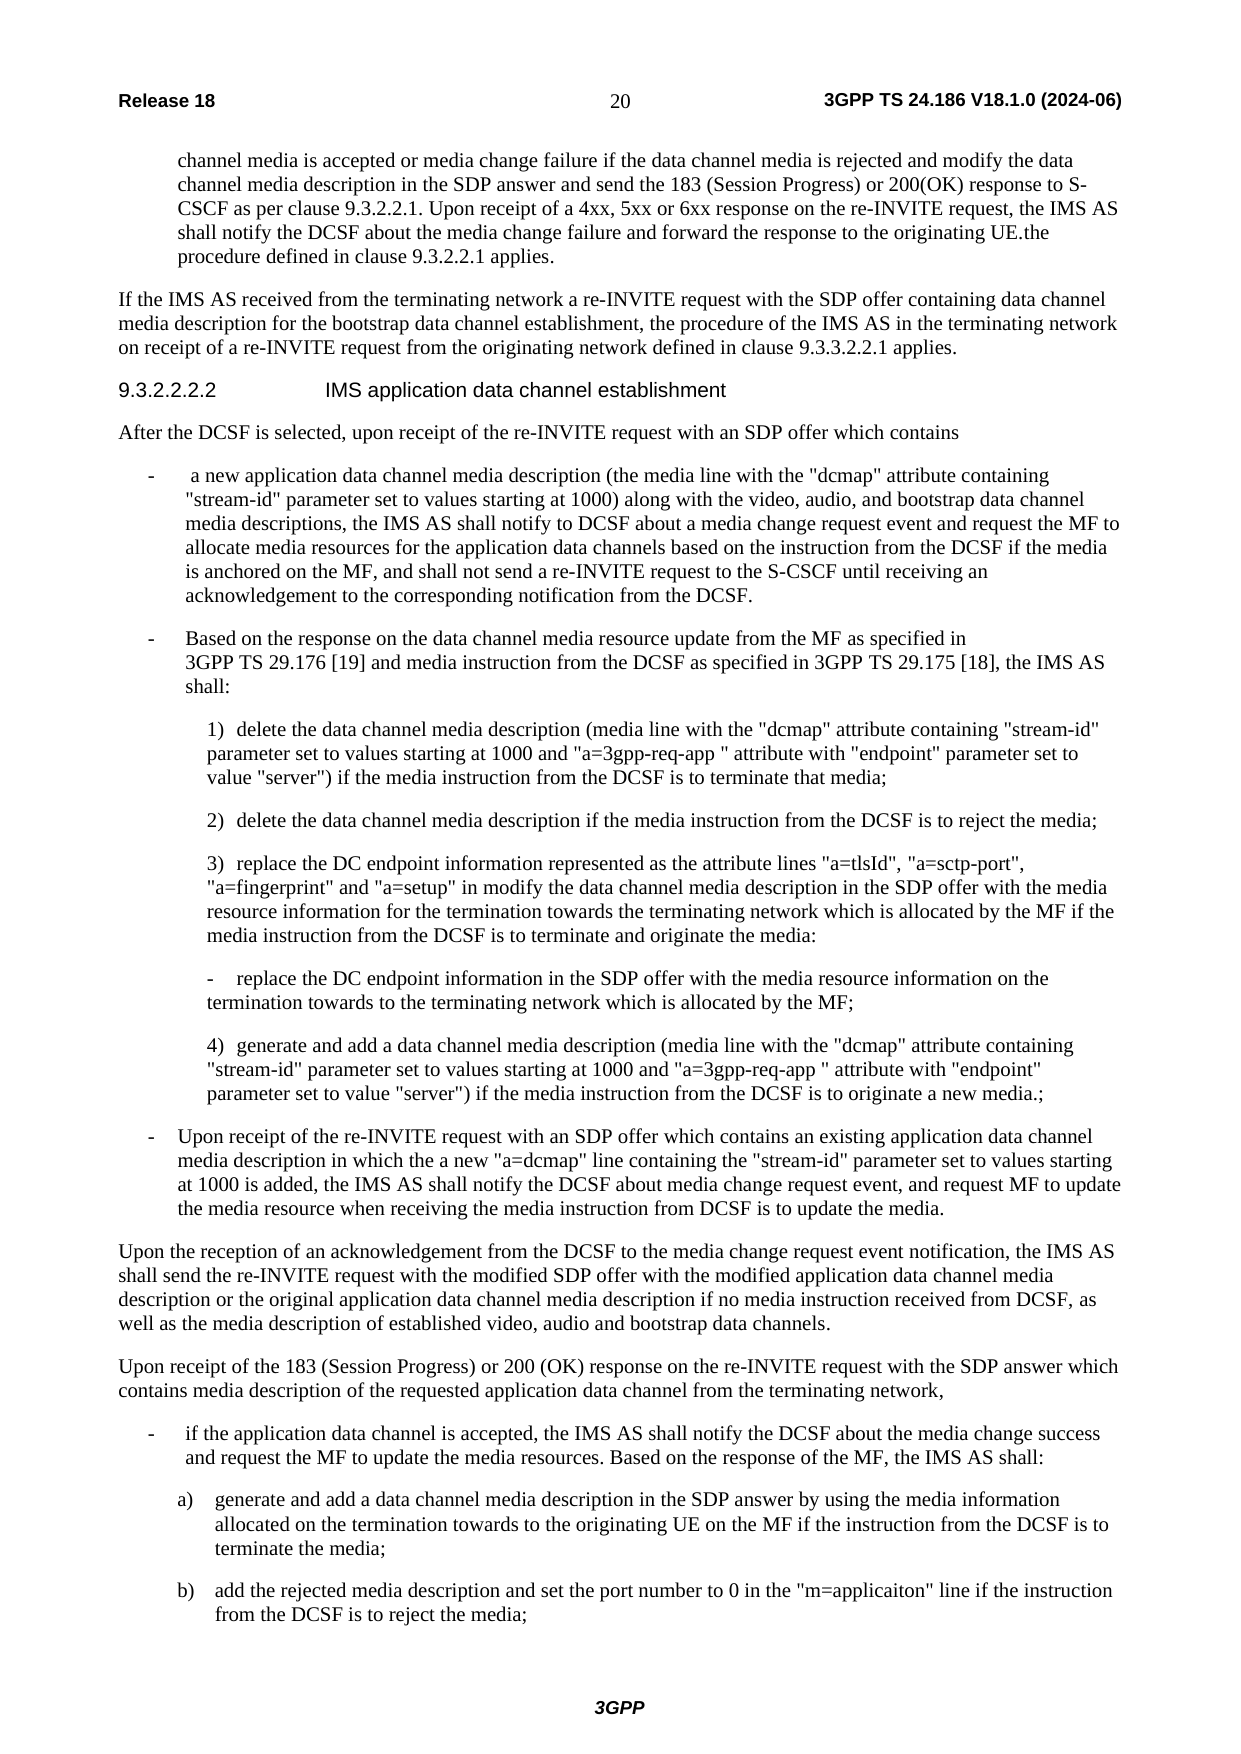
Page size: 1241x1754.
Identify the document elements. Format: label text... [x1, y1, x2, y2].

text 2) delete the data channel media description if the media instruction from the DCSF is to reject the media; [207, 808, 1122, 832]
text Based on the response on the data channel media resource update from the MF and media instruction from the DCSF as specified in 3GPP TS 29.175 [18], the IMS AS shall: [148, 626, 1122, 698]
text 4) generate and add a data channel media description (media line with the "dcmap" attribute containing "stream-id" parameter set to values starting at 1000 and "a=3gpp-req-app " attribute with "endpoint" parameter set to value "server") if the media instruction from the DCSF is to originate a new media [207, 1033, 1122, 1105]
text 1) delete the data channel media description (media line with the "dcmap" attribute containing "stream-id" parameter set to values starting at 1000 and "a=3gpp-req-app " attribute with "endpoint" parameter set to value "server") if the media instruction from the DCSF is to terminate that media; [207, 717, 1122, 789]
subtitle 9.3.2.2.2.2 IMS application data channel establishment [118, 377, 1122, 401]
text Upon receipt of the 200 (OK) response on the re-INVITE request with the SDP answer which contains media description of the requested application data channel from the terminating network, [118, 1354, 1122, 1402]
text 3) the data channel media description if the media instruction from the DCSF is to terminate and originate the media: [207, 851, 1122, 947]
text a new application data channel media description (the media line with the "dcmap" attribute containing "stream-id" parameter set to values starting at 1000) along with the video, audio, and bootstrap data channel media descriptions, the IMS AS shall notify to DCSF about a media change request event and request the MF to allocate media resources for the application data channels based on the instruction from the DCSF if the media is anchored on the MF, and shall not send a re-INVITE request to the S-CSCF until receiving an acknowledgement to the corresponding notification from the DCSF. [148, 463, 1122, 607]
text an existing application data channel media description in which a new "a=dcmap" line containing the "stream-id" parameter set to values starting at 1000 is added, the IMS AS shall notify the DCSF about media change request event, and request MF to update the media resource when receiving the media instruction from DCSF is to update the media. [148, 1124, 1122, 1220]
text Upon the reception of an acknowledgement from the DCSF to the media change request event notification, the IMS AS shall send the re-INVITE request with the modified SDP offer with the modified application data channel media description as well as the media description of established video, audio and bootstrap data channels. [118, 1239, 1122, 1335]
text After the DCSF is selected, upon receipt of the re-INVITE request with an SDP offer which contains [118, 420, 1122, 444]
